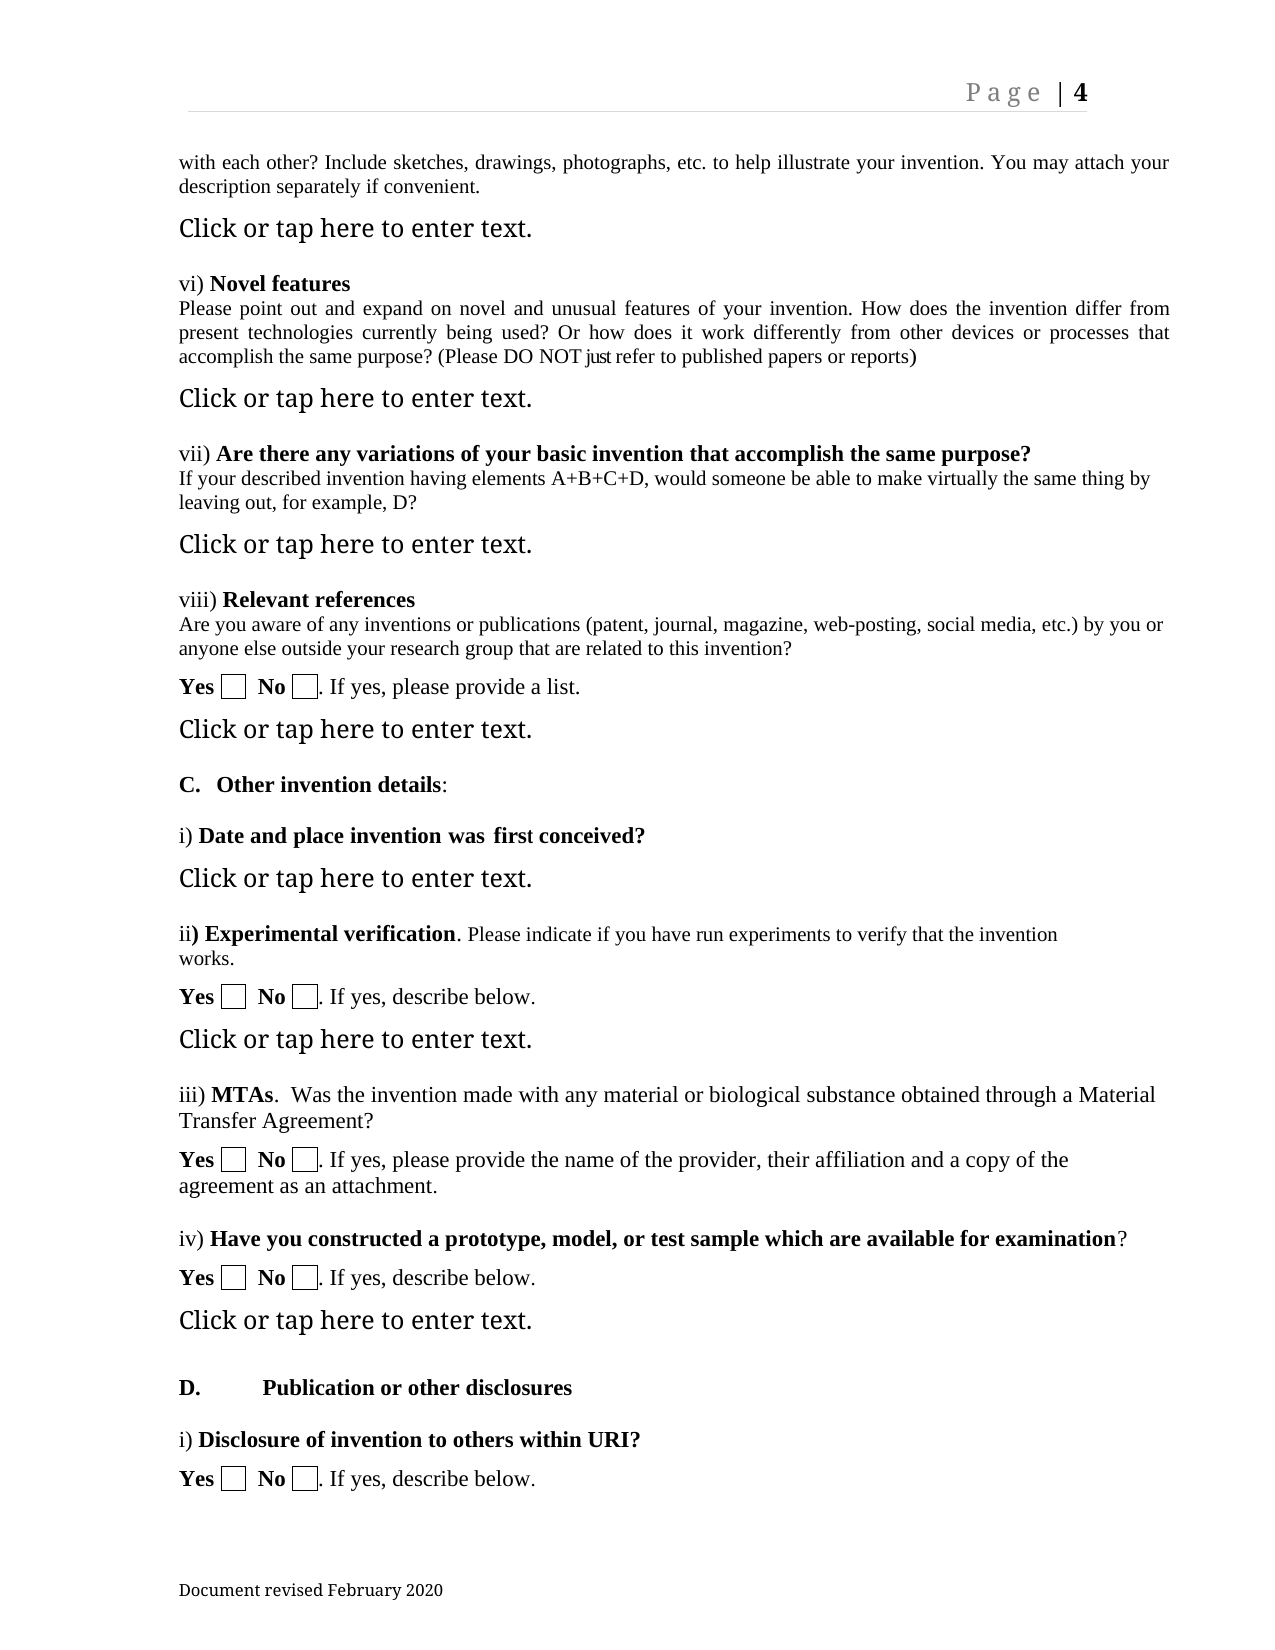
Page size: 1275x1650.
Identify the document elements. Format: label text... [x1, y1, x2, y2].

text Yes No . If yes, describe below. [178, 983, 1087, 1009]
text i) Date and place invention was first conceived? [178, 822, 1171, 848]
text ii) Experimental verification. Please indicate if you have run experiments to verify that the invention works. [178, 920, 1087, 970]
text vi) Novel features [178, 270, 1171, 296]
text vii) Are there any variations of your basic invention that accomplish the same purpose? [178, 440, 1171, 466]
text Yes No . If yes, describe below. [178, 1264, 1171, 1290]
text Yes No . If yes, please provide a list. [178, 673, 1171, 699]
text Please point out and expand on novel and unusual features of your invention. How does the invention differ from present technologies currently being used? Or how does it work differently from other devices or processes that accomplish the same purpose? (Please DO NOT just refer to published papers or reports) [178, 296, 1171, 368]
text Yes No . If yes, describe below. [178, 1464, 1171, 1491]
text viii) Relevant references [178, 586, 1171, 612]
text iii) MTAs. Was the invention made with any material or biological substance obtained through a Material Transfer Agreement? [178, 1081, 1171, 1133]
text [178, 150, 1171, 198]
text D. Publication or other disclosures [178, 1374, 1171, 1401]
text Yes No . If yes, please provide the name of the provider, their affiliation and a copy of the agreement as an attachment. [178, 1146, 1087, 1199]
list Other invention details: [178, 771, 1171, 797]
text If your described invention having elements A+B+C+D, would someone be able to make virtually the same thing by leaving out, for example, D? [178, 466, 1171, 514]
text i) Disclosure of invention to others within URI? [178, 1426, 1171, 1452]
text iv) Have you constructed a prototype, model, or test sample which are available for examination? [178, 1225, 1171, 1251]
text Are you aware of any inventions or publications (patent, journal, magazine, web-posting, social media, etc.) by you or anyone else outside your research group that are related to this invention? [178, 612, 1171, 660]
